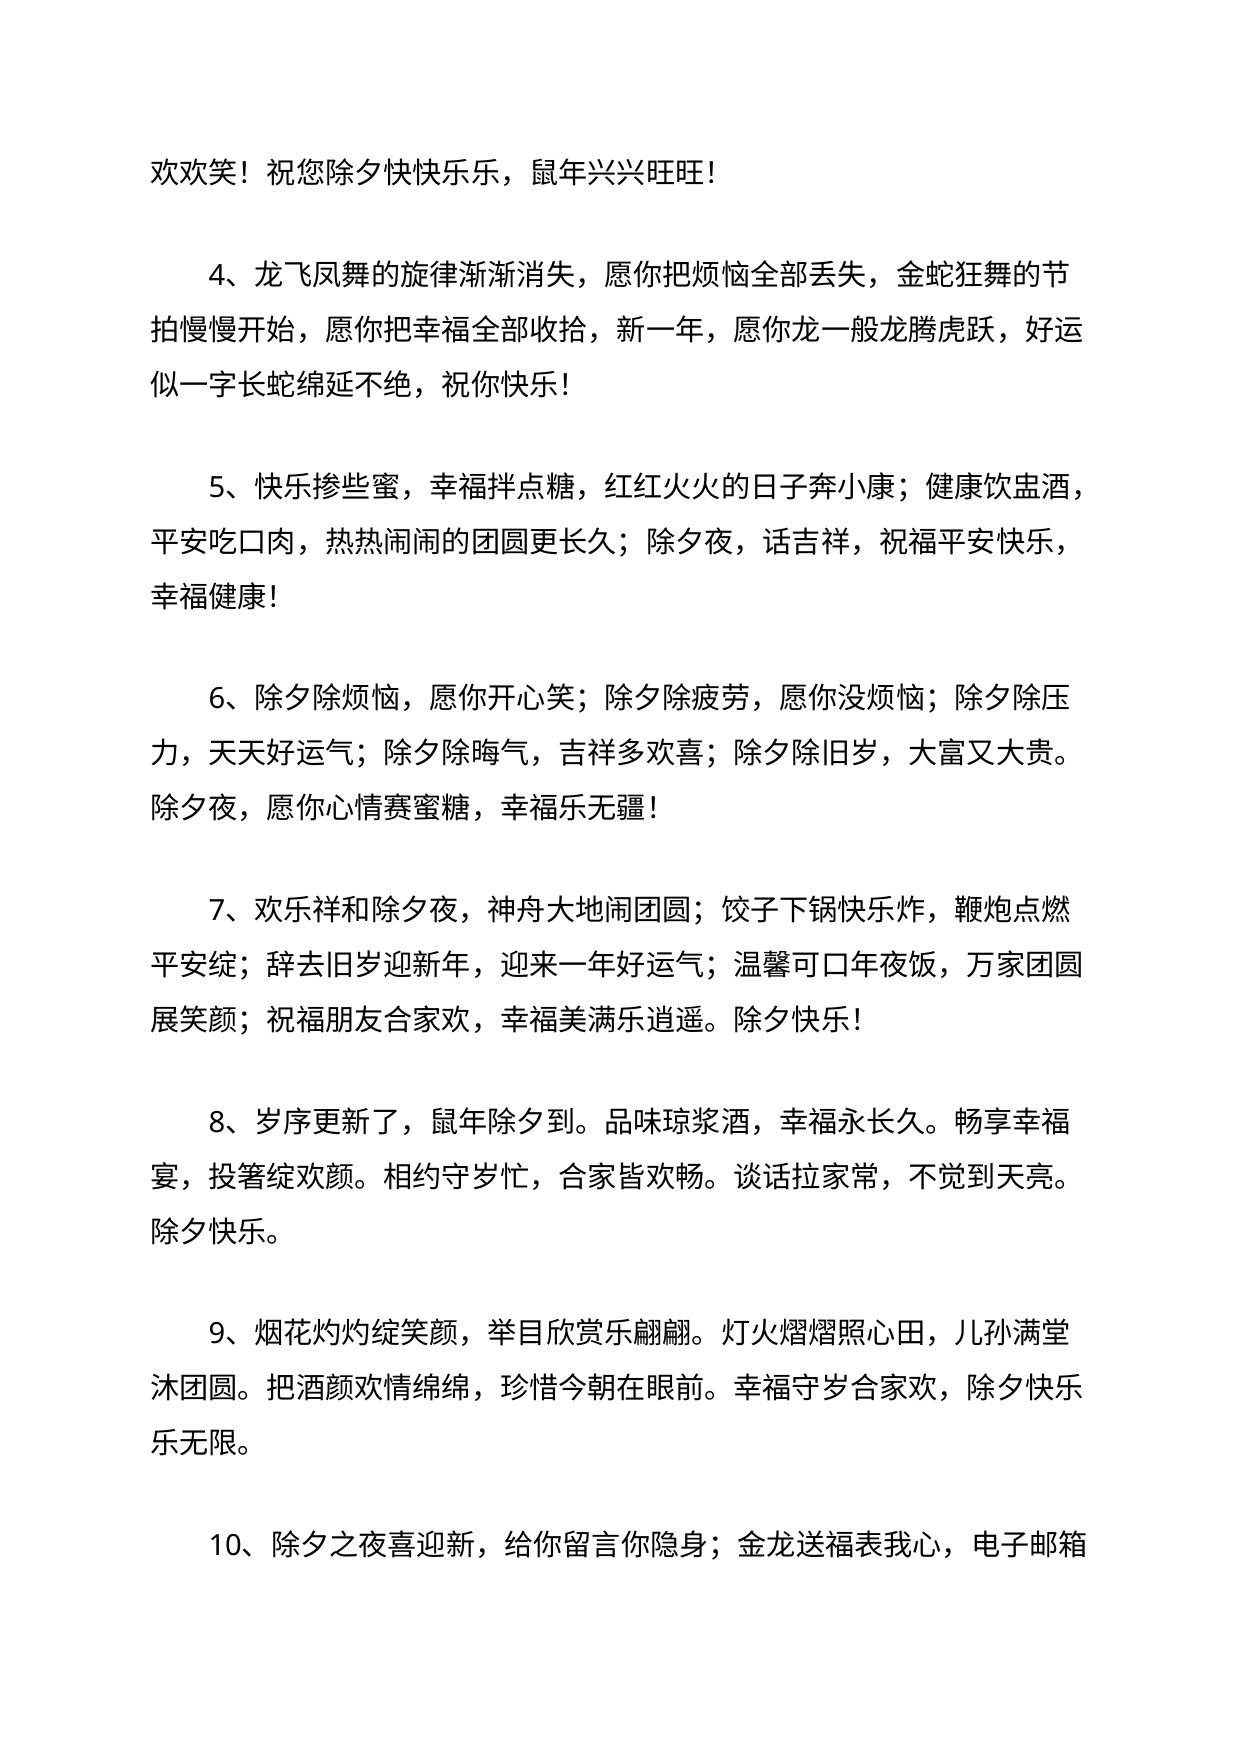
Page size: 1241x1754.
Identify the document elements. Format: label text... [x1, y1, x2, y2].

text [150, 1522, 1090, 1564]
text 4、龙飞凤舞的旋律渐渐消失，愿你把烦恼全部丢失，金蛇狂舞的节拍慢慢开始，愿你把幸福全部收拾，新一年，愿你龙一般龙腾虎跃，好运似一字长蛇绵延不绝，祝你快乐！ [150, 252, 1090, 404]
text 7、欢乐祥和除夕夜，神舟大地闹团圆；饺子下锅快乐炸，鞭炮点燃平安绽；辞去旧岁迎新年，迎来一年好运气；温馨可口年夜饭，万家团圆展笑颜；祝福朋友合家欢，幸福美满乐逍遥。除夕快乐！ [150, 887, 1090, 1039]
text 5、快乐掺些蜜，幸福拌点糖，红红火火的日子奔小康；健康饮盅酒，平安吃口肉，热热闹闹的团圆更长久；除夕夜，话吉祥，祝福平安快乐，幸福健康！ [150, 463, 1090, 616]
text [150, 150, 1090, 192]
text 6、除夕除烦恼，愿你开心笑；除夕除疲劳，愿你没烦恼；除夕除压力，天天好运气；除夕除晦气，吉祥多欢喜；除夕除旧岁，大富又大贵。除夕夜，愿你心情赛蜜糖，幸福乐无疆！ [150, 675, 1090, 827]
text 8、岁序更新了，鼠年除夕到。品味琼浆酒，幸福永长久。畅享幸福宴，投箸绽欢颜。相约守岁忙，合家皆欢畅。谈话拉家常，不觉到天亮。除夕快乐。 [150, 1098, 1090, 1251]
text 9、烟花灼灼绽笑颜，举目欣赏乐翩翩。灯火熠熠照心田，儿孙满堂沐团圆。把酒颜欢情绵绵，珍惜今朝在眼前。幸福守岁合家欢，除夕快乐乐无限。 [150, 1310, 1090, 1462]
